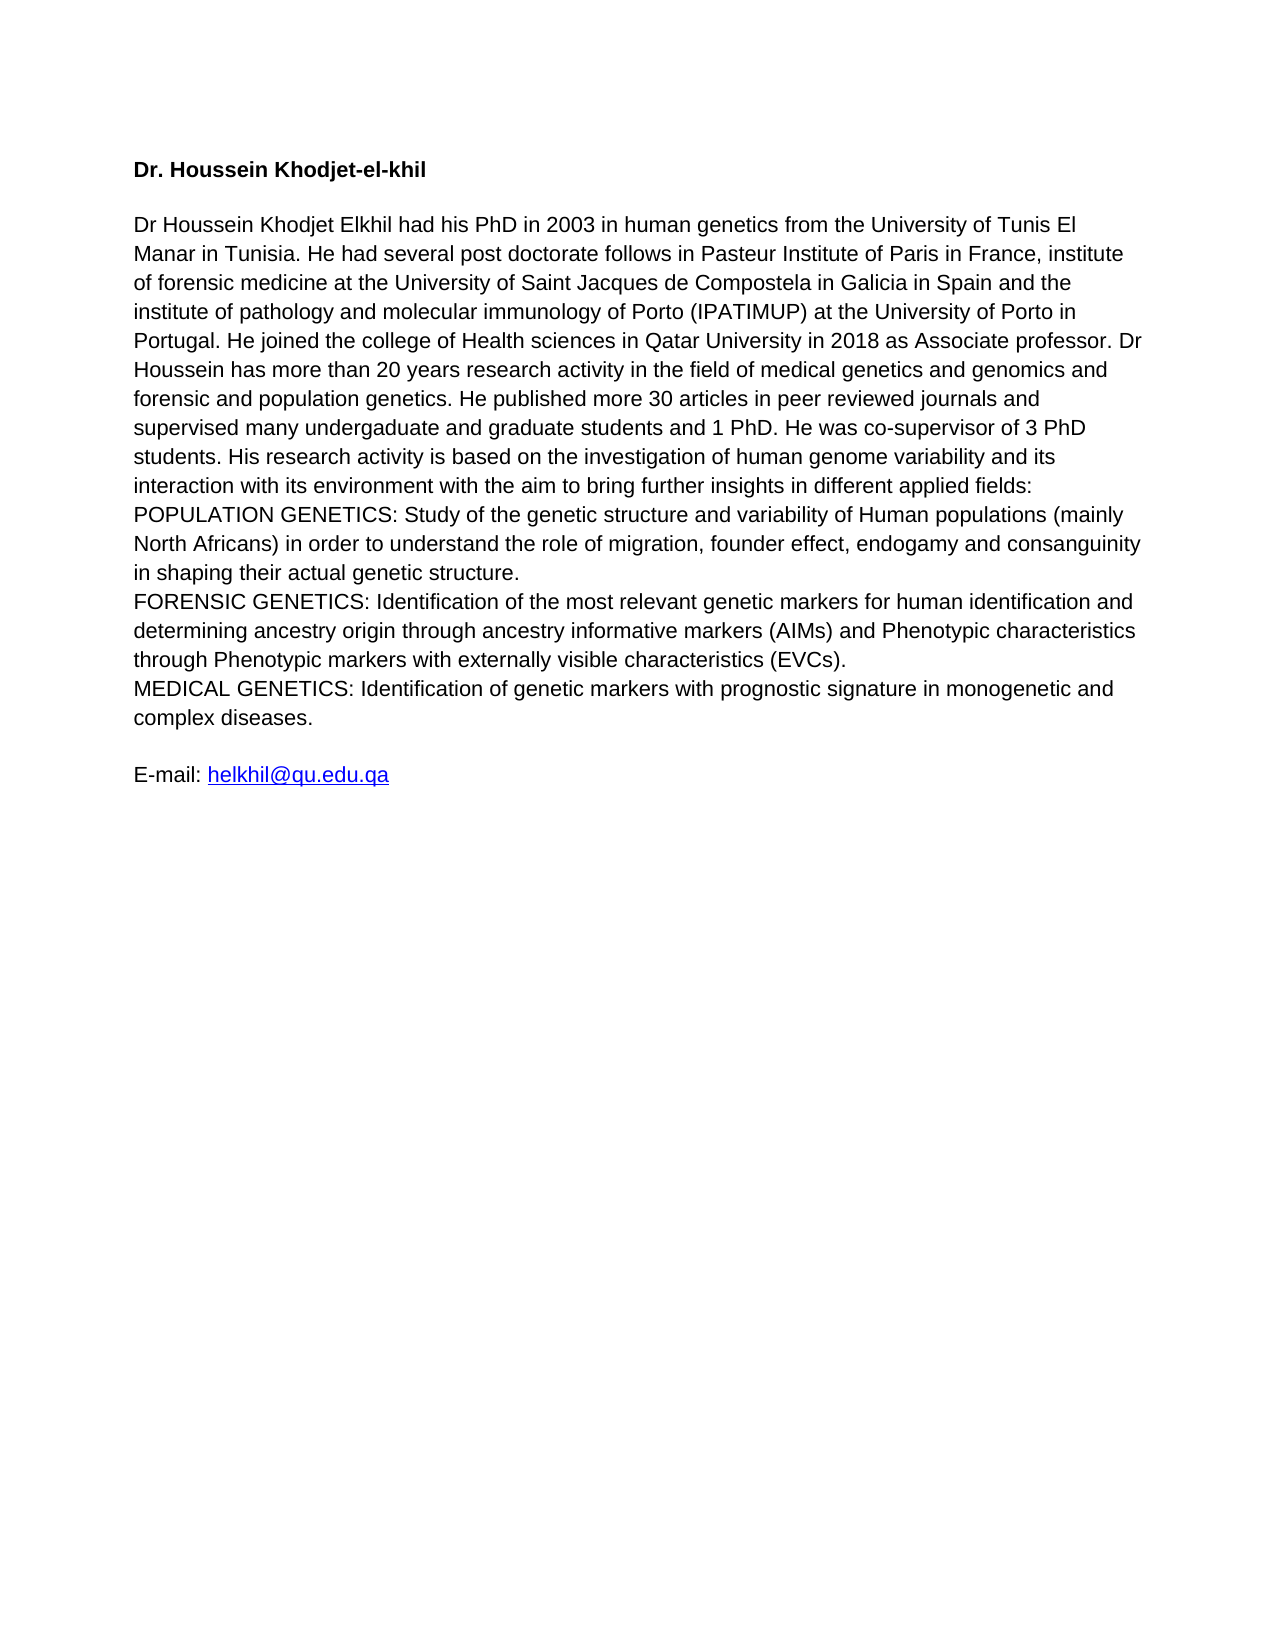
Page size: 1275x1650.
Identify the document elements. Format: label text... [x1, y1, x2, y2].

text FORENSIC GENETICS: Identification of the most relevant genetic markers for human identification and determining ancestry origin through ancestry informative markers (AIMs) and Phenotypic characteristics through Phenotypic markers with externally visible characteristics (EVCs). [133, 588, 1144, 672]
subtitle Dr. Houssein Khodjet-el-khil [133, 157, 1144, 182]
text MEDICAL GENETICS: Identification of genetic markers with prognostic signature in monogenetic and complex diseases. [133, 675, 1144, 729]
text E-mail: helkhil@qu.edu.qa [133, 762, 1144, 787]
text Dr Houssein Khodjet Elkhil had his PhD in 2003 in human genetics from the University of Tunis El Manar in Tunisia. He had several post doctorate follows in Pasteur Institute of Paris in France, institute of forensic medicine at the University of Saint Jacques de Compostela in Galicia in Spain and the institute of pathology and molecular immunology of Porto (IPATIMUP) at the University of Porto in Portugal. He joined the college of Health sciences in Qatar University in 2018 as Associate professor. Dr Houssein has more than 20 years research activity in the field of medical genetics and genomics and forensic and population genetics. He published more 30 articles in peer reviewed journals and supervised many undergaduate and graduate students and 1 PhD. He was co-supervisor of 3 PhD students. His research activity is based on the investigation of human genome variability and its interaction with its environment with the aim to bring further insights in different applied fields: [133, 212, 1144, 498]
text POPULATION GENETICS: Study of the genetic structure and variability of Human populations (mainly North Africans) in order to understand the role of migration, founder effect, endogamy and consanguinity in shaping their actual genetic structure. [133, 502, 1144, 585]
